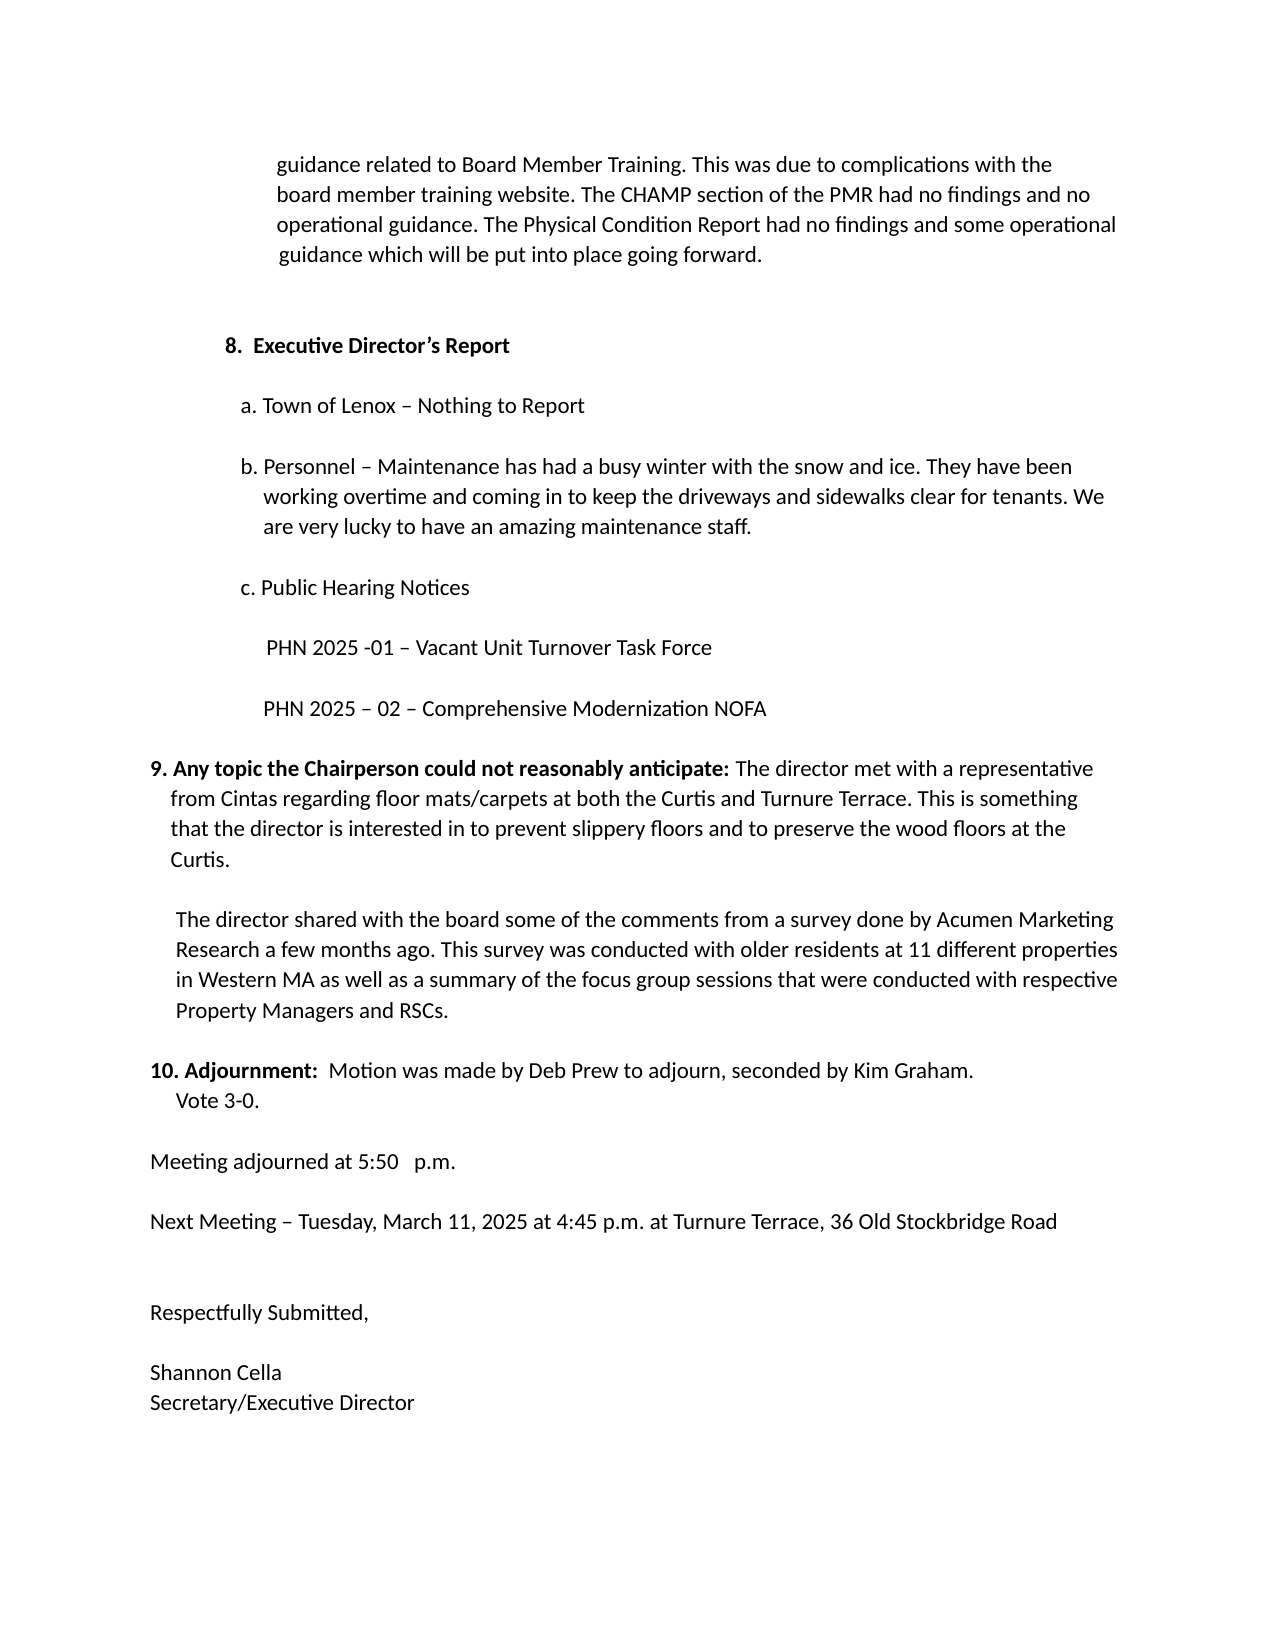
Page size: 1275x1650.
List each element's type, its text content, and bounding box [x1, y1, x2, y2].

text board member training website. The CHAMP section of the PMR had no findings and no [150, 180, 1125, 208]
text that the director is interested in to prevent slippery floors and to preserve the wood floors at the [150, 814, 1125, 843]
text b. Personnel – Maintenance has had a busy winter with the snow and ice. They have been [150, 452, 1125, 480]
text Shannon Cella [150, 1358, 1125, 1386]
text operational guidance. The Physical Condition Report had no findings and some operational [150, 210, 1125, 238]
text are very lucky to have an amazing maintenance staff. [150, 512, 1125, 541]
text PHN 2025 – 02 – Comprehensive Modernization NOFA [150, 694, 1125, 722]
text PHN 2025 -01 – Vacant Unit Turnover Task Force [150, 633, 1125, 661]
text guidance which will be put into place going forward. [150, 241, 1125, 269]
text from Cintas regarding floor mats/carpets at both the Curtis and Turnure Terrace. This is something [150, 784, 1125, 812]
text Meeting adjourned at 5:50 p.m. [150, 1147, 1125, 1175]
text in Western MA as well as a summary of the focus group sessions that were conducted with respective [150, 966, 1125, 994]
text 8. Executive Director’s Report [150, 331, 1125, 359]
text Vote 3-0. [150, 1086, 1125, 1114]
text working overtime and coming in to keep the driveways and sidewalks clear for tenants. We [150, 482, 1125, 510]
text Next Meeting – Tuesday, March 11, 2025 at 4:45 p.m. at Turnure Terrace, 36 Old Stockbridge Road [150, 1207, 1125, 1235]
text Respectfully Submitted, [150, 1298, 1125, 1326]
text Curtis. [150, 845, 1125, 873]
text The director shared with the board some of the comments from a survey done by Acumen Marketing [150, 905, 1125, 933]
text 9. Any topic the Chairperson could not reasonably anticipate: The director met with a representative [150, 754, 1125, 782]
text a. Town of Lenox – Nothing to Report [150, 392, 1125, 420]
text Research a few months ago. This survey was conducted with older residents at 11 different properties [150, 935, 1125, 963]
text Property Managers and RSCs. [150, 996, 1125, 1024]
text Secretary/Executive Director [150, 1388, 1125, 1417]
text guidance related to Board Member Training. This was due to complications with the [150, 150, 1125, 178]
text c. Public Hearing Notices [150, 573, 1125, 601]
text 10. Adjournment: Motion was made by Deb Prew to adjourn, seconded by Kim Graham. [150, 1056, 1125, 1084]
